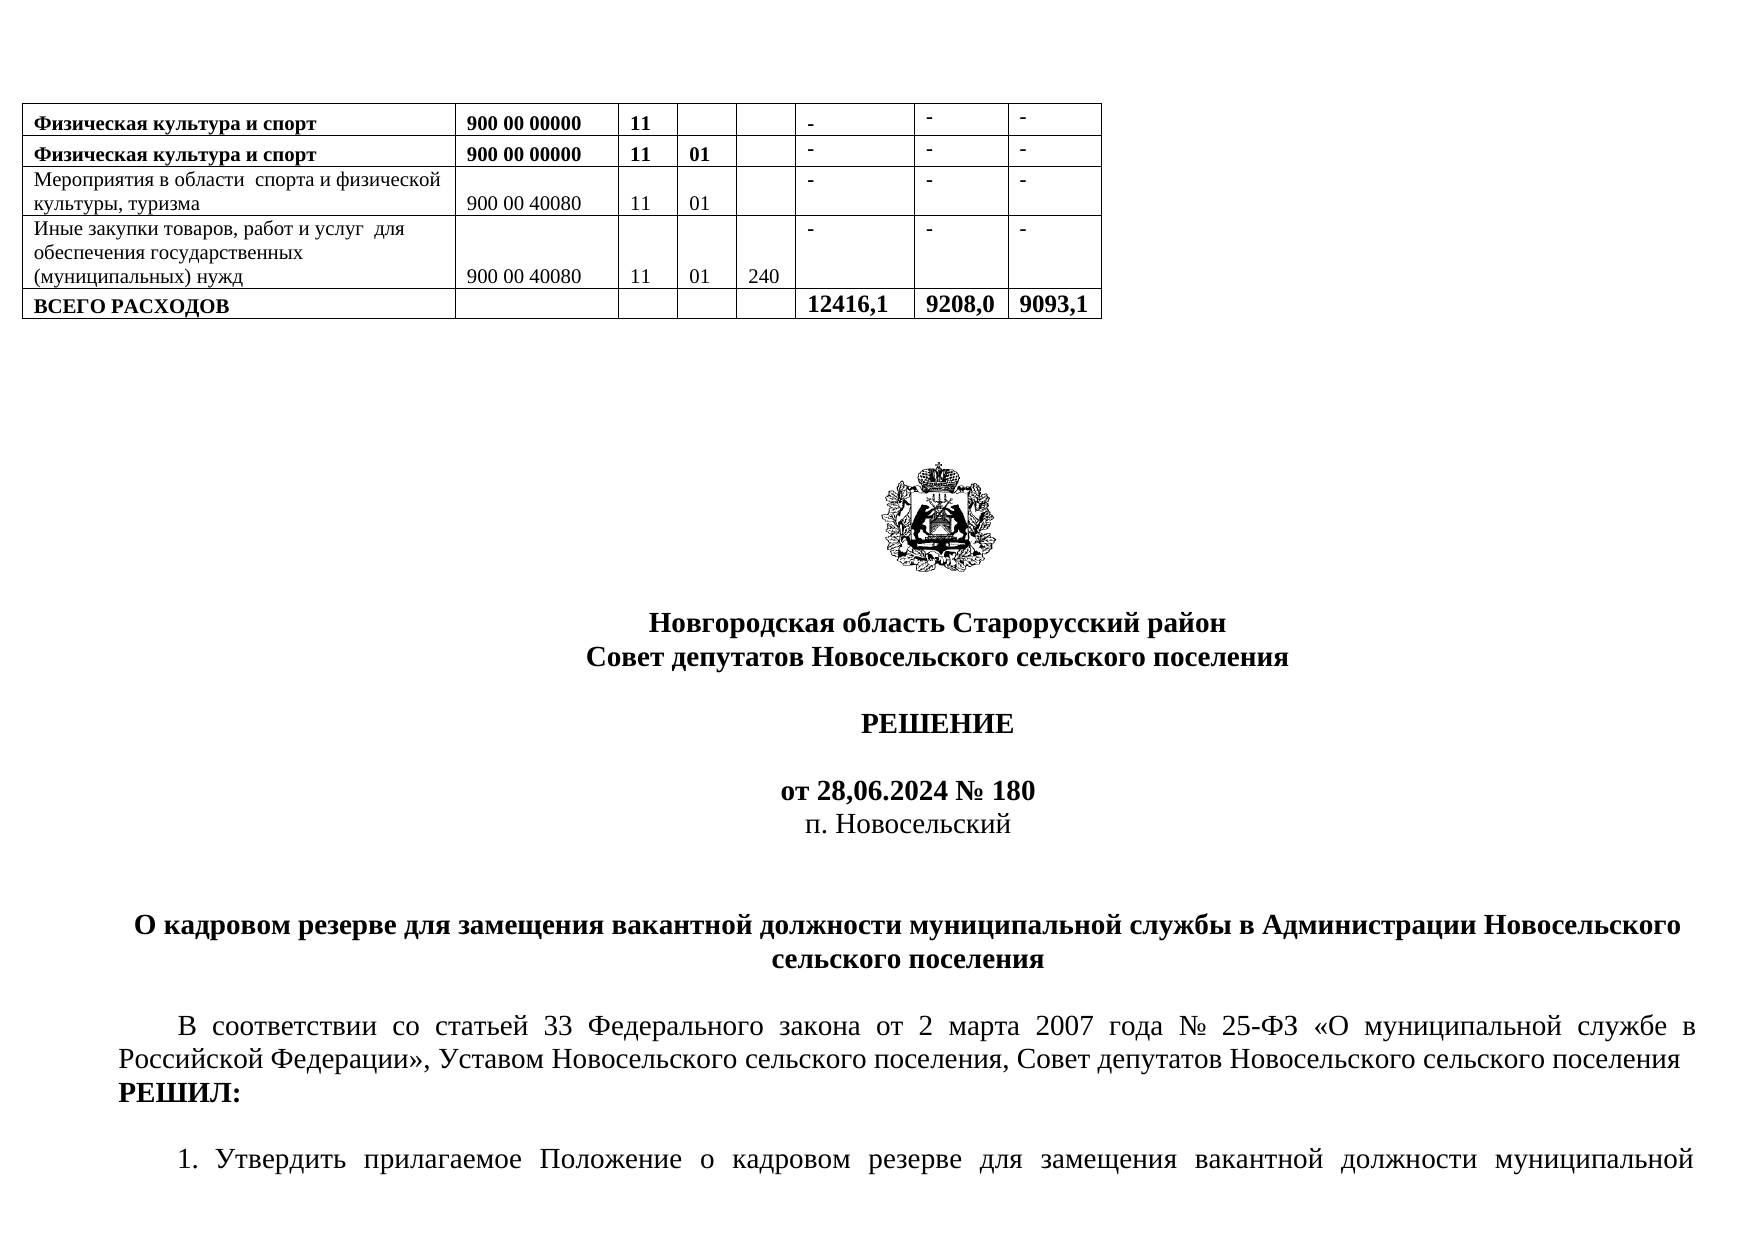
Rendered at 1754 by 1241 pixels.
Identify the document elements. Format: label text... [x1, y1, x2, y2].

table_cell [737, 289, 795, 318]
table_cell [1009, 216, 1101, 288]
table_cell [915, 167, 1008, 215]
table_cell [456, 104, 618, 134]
text Совет депутатов Новосельского сельского поселения [118, 639, 1698, 672]
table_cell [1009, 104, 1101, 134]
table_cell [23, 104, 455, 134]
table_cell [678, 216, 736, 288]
text п. Новосельский [118, 807, 1698, 840]
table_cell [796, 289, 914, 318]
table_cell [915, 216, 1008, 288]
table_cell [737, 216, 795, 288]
text от 28,06.2024 № 180 [118, 773, 1698, 807]
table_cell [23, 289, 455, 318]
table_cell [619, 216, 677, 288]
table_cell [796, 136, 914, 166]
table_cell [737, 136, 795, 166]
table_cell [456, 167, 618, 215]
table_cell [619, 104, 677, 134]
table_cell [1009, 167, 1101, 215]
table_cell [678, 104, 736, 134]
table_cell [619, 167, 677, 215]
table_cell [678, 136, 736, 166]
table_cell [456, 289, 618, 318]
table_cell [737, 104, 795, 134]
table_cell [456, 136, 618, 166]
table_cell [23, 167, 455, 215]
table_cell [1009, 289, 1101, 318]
text О кадровом резерве для замещения вакантной должности муниципальной службы в Администрации Новосельского сельского поселения [118, 907, 1698, 974]
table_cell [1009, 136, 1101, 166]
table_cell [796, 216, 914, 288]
text В соответствии со статьей 33 Федерального закона от 2 марта 2007 года № 25-ФЗ «О муниципальной службе в Российской Федерации», Уставом Новосельского сельского поселения, Совет депутатов Новосельского сельского поселения [118, 1008, 1698, 1075]
text РЕШИЛ: [118, 1075, 1698, 1108]
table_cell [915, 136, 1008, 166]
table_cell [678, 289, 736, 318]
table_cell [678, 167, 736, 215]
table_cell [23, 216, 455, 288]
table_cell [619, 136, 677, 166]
text РЕШЕНИЕ [118, 706, 1698, 739]
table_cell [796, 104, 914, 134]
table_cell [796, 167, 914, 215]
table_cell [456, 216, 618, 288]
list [177, 1142, 1696, 1176]
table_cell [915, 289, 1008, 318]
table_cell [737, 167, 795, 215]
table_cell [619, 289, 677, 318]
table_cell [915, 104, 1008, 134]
text Новгородская область Старорусский район [118, 605, 1698, 639]
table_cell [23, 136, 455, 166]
